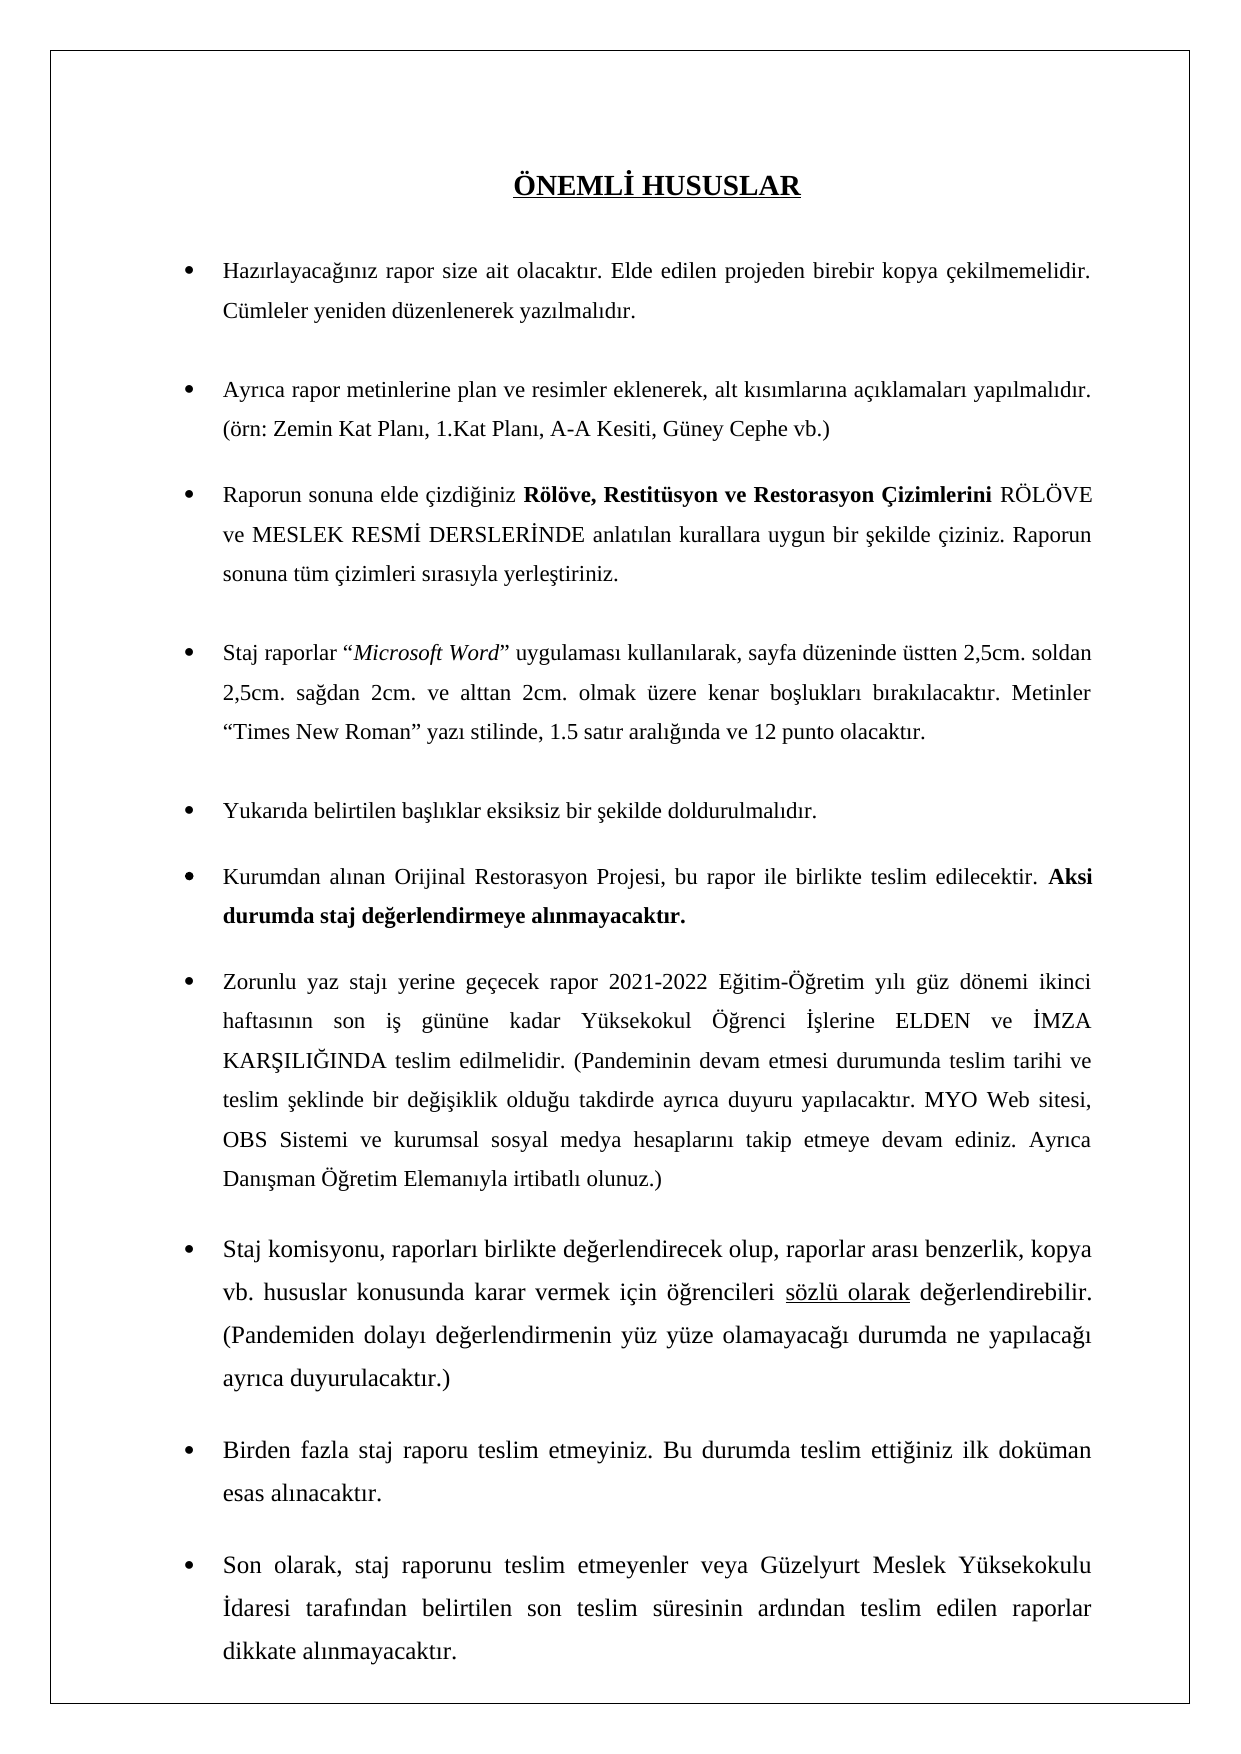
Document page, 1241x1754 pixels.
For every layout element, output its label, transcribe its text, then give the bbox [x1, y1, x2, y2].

list Hazırlayacağınız rapor size ait olacaktır. Elde edilen projeden birebir kopya çekilmemelidir. Cümleler yeniden düzenlenerek yazılmalıdır. [185, 257, 1093, 323]
list Kurumdan alınan Orijinal Restorasyon Projesi, bu rapor ile birlikte teslim edilecektir. Aksi durumda staj değerlendirmeye alınmayacaktır. [185, 863, 1093, 929]
list Yukarıda belirtilen başlıklar eksiksiz bir şekilde doldurulmalıdır. [185, 797, 1093, 823]
list Raporun sonuna elde çizdiğiniz Rölöve, Restitüsyon ve Restorasyon Çizimlerini RÖLÖVE ve MESLEK RESMİ DERSLERİNDE anlatılan kurallara uygun bir şekilde çiziniz. Raporun sonuna tüm çizimleri sırasıyla yerleştiriniz. [185, 481, 1093, 586]
list Staj raporlar “Microsoft Word” uygulaması kullanılarak, sayfa düzeninde üstten 2,5cm. soldan 2,5cm. sağdan 2cm. ve alttan 2cm. olmak üzere kenar boşlukları bırakılacaktır. Metinler “Times New Roman” yazı stilinde, 1.5 satır aralığında ve 12 punto olacaktır. [185, 639, 1093, 744]
list Ayrıca rapor metinlerine plan ve resimler eklenerek, alt kısımlarına açıklamaları yapılmalıdır. (örn: Zemin Kat Planı, 1.Kat Planı, A-A Kesiti, Güney Cephe vb.) [185, 376, 1093, 442]
list Zorunlu yaz stajı yerine geçecek rapor 2021-2022 Eğitim-Öğretim yılı güz dönemi ikinci haftasının son iş gününe kadar Yüksekokul Öğrenci İşlerine ELDEN ve İMZA KARŞILIĞINDA teslim edilmelidir. (Pandeminin devam etmesi durumunda teslim tarihi ve teslim şeklinde bir değişiklik olduğu takdirde ayrıca duyuru yapılacaktır. MYO Web sitesi, OBS Sistemi ve kurumsal sosyal medya hesaplarını takip etmeye devam ediniz. Ayrıca Danışman Öğretim Elemanıyla irtibatlı olunuz.) [185, 968, 1093, 1192]
list Staj komisyonu, raporları birlikte değerlendirecek olup, raporlar arası benzerlik, kopya vb. hususlar konusunda karar vermek için öğrencileri sözlü olarak değerlendirebilir. (Pandemiden dolayı değerlendirmenin yüz yüze olamayacağı durumda ne yapılacağı ayrıca duyurulacaktır.) [185, 1234, 1093, 1392]
text ÖNEMLİ HUSUSLAR [148, 168, 1093, 201]
list Son olarak, staj raporunu teslim etmeyenler veya Güzelyurt Meslek Yüksekokulu İdaresi tarafından belirtilen son teslim süresinin ardından teslim edilen raporlar dikkate alınmayacaktır. [185, 1550, 1093, 1665]
list Birden fazla staj raporu teslim etmeyiniz. Bu durumda teslim ettiğiniz ilk doküman esas alınacaktır. [185, 1435, 1093, 1507]
